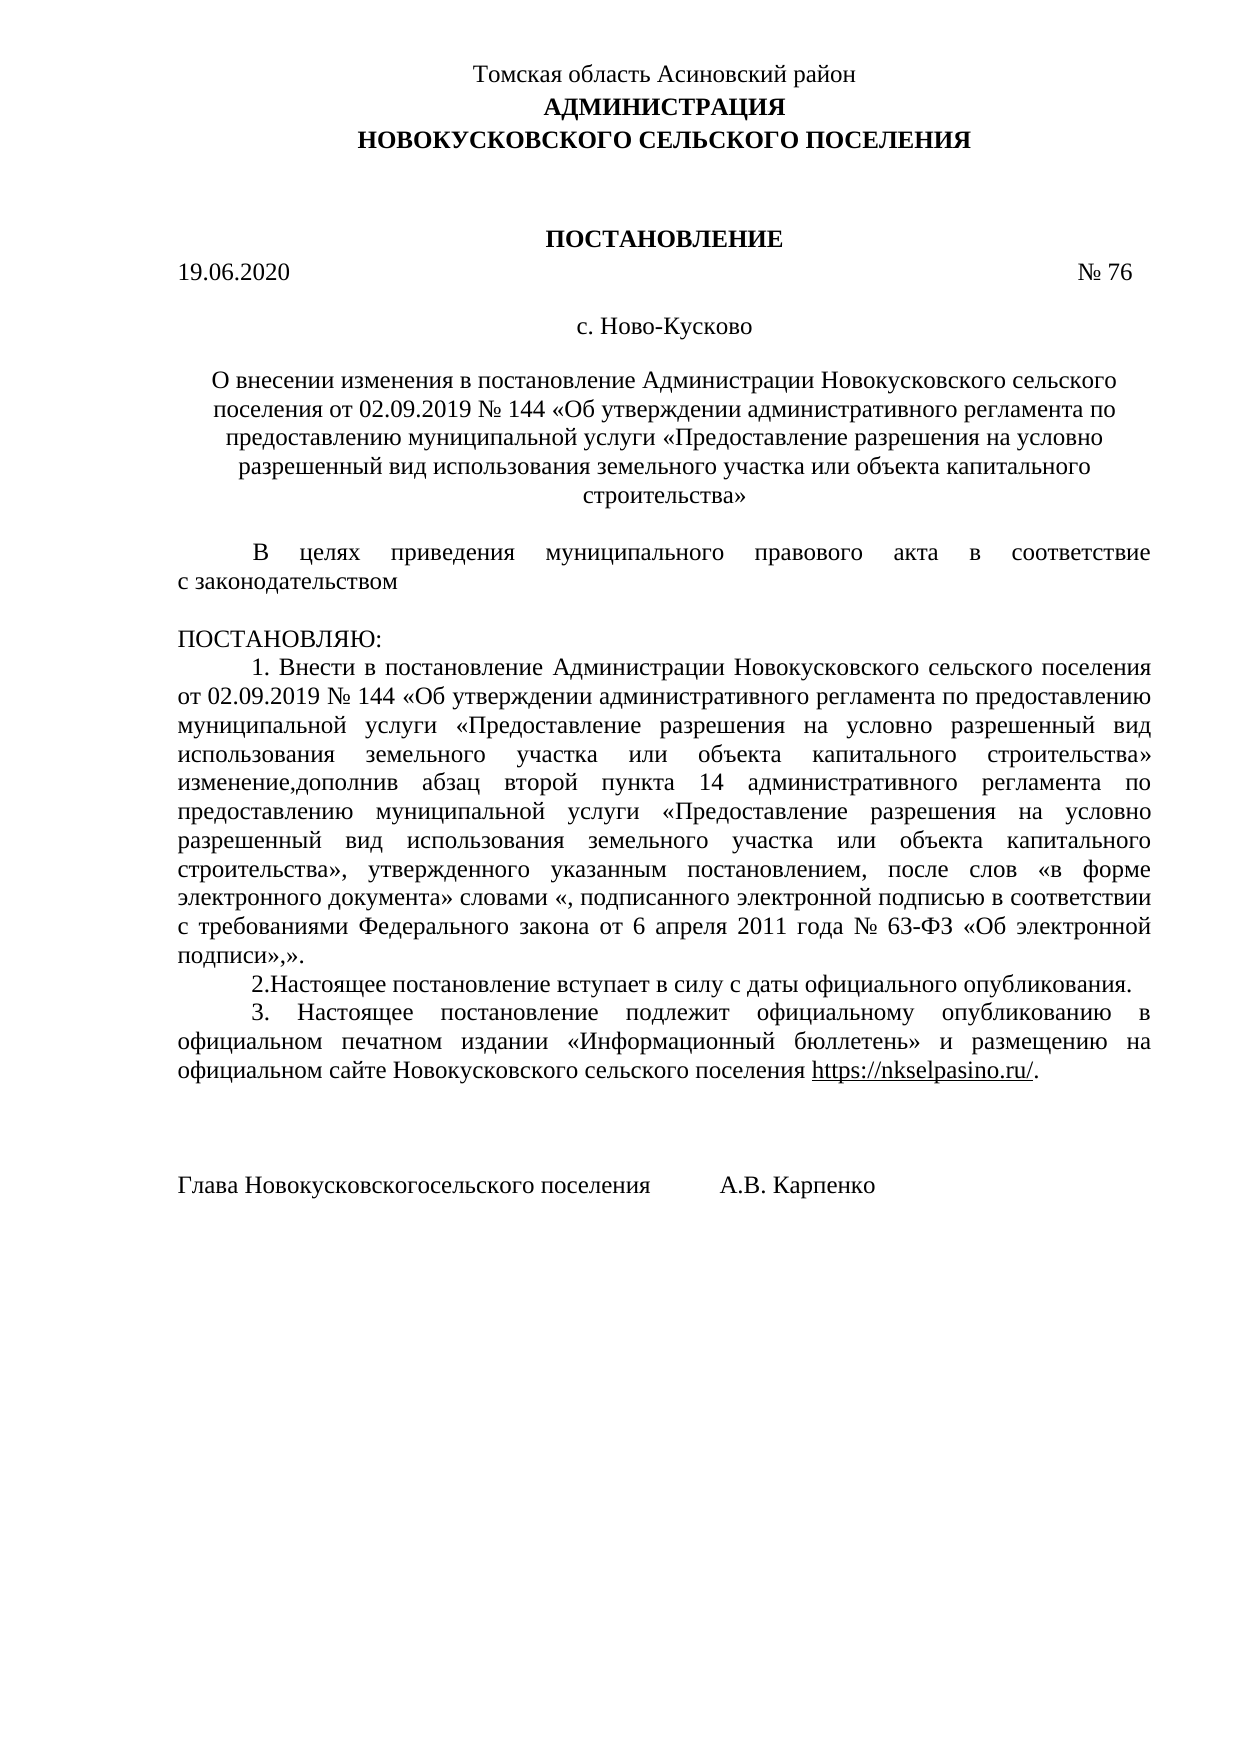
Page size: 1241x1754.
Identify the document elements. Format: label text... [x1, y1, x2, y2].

text Томская область Асиновский район [177, 59, 1152, 88]
text с. Ново-Кусково [177, 311, 1152, 340]
text 2.Настоящее постановление вступает в силу с даты официального опубликования. [177, 969, 1152, 997]
text Глава Новокусковскогосельского поселения А.В. Карпенко [177, 1170, 1152, 1199]
text НОВОКУСКОВСКОГО СЕЛЬСКОГО ПОСЕЛЕНИЯ [177, 125, 1152, 154]
text В целях приведения муниципального правового акта в соответствие с законодательством [177, 537, 1152, 595]
text АДМИНИСТРАЦИЯ [177, 92, 1152, 121]
text 19.06.2020 № 76 [177, 257, 1152, 286]
text О внесении изменения в постановление Администрации Новокусковского сельского поселения от 02.09.2019 № 144 «Об утверждении административного регламента по предоставлению муниципальной услуги «Предоставление разрешения на условно разрешенный вид использования земельного участка или объекта капитального строительства» [177, 365, 1152, 509]
text ПОСТАНОВЛЕНИЕ [177, 224, 1152, 253]
text ПОСТАНОВЛЯЮ: [177, 624, 1152, 652]
text 3. Настоящее постановление подлежит официальному опубликованию в официальном печатном издании «Информационный бюллетень» и размещению на официальном сайте Новокусковского сельского поселения https://nkselpasino.ru/. [177, 997, 1152, 1084]
text 1. Внести в постановление Администрации Новокусковского сельского поселения от 02.09.2019 № 144 «Об утверждении административного регламента по предоставлению муниципальной услуги «Предоставление разрешения на условно разрешенный вид использования земельного участка или объекта капитального строительства» изменение,дополнив абзац второй пункта 14 административного регламента по предоставлению муниципальной услуги «Предоставление разрешения на условно разрешенный вид использования земельного участка или объекта капитального строительства», утвержденного указанным постановлением, после слов «в форме электронного документа» словами «, подписанного электронной подписью в соответствии с требованиями Федерального закона от 6 апреля 2011 года № 63-ФЗ «Об электронной подписи»,». [177, 652, 1152, 969]
